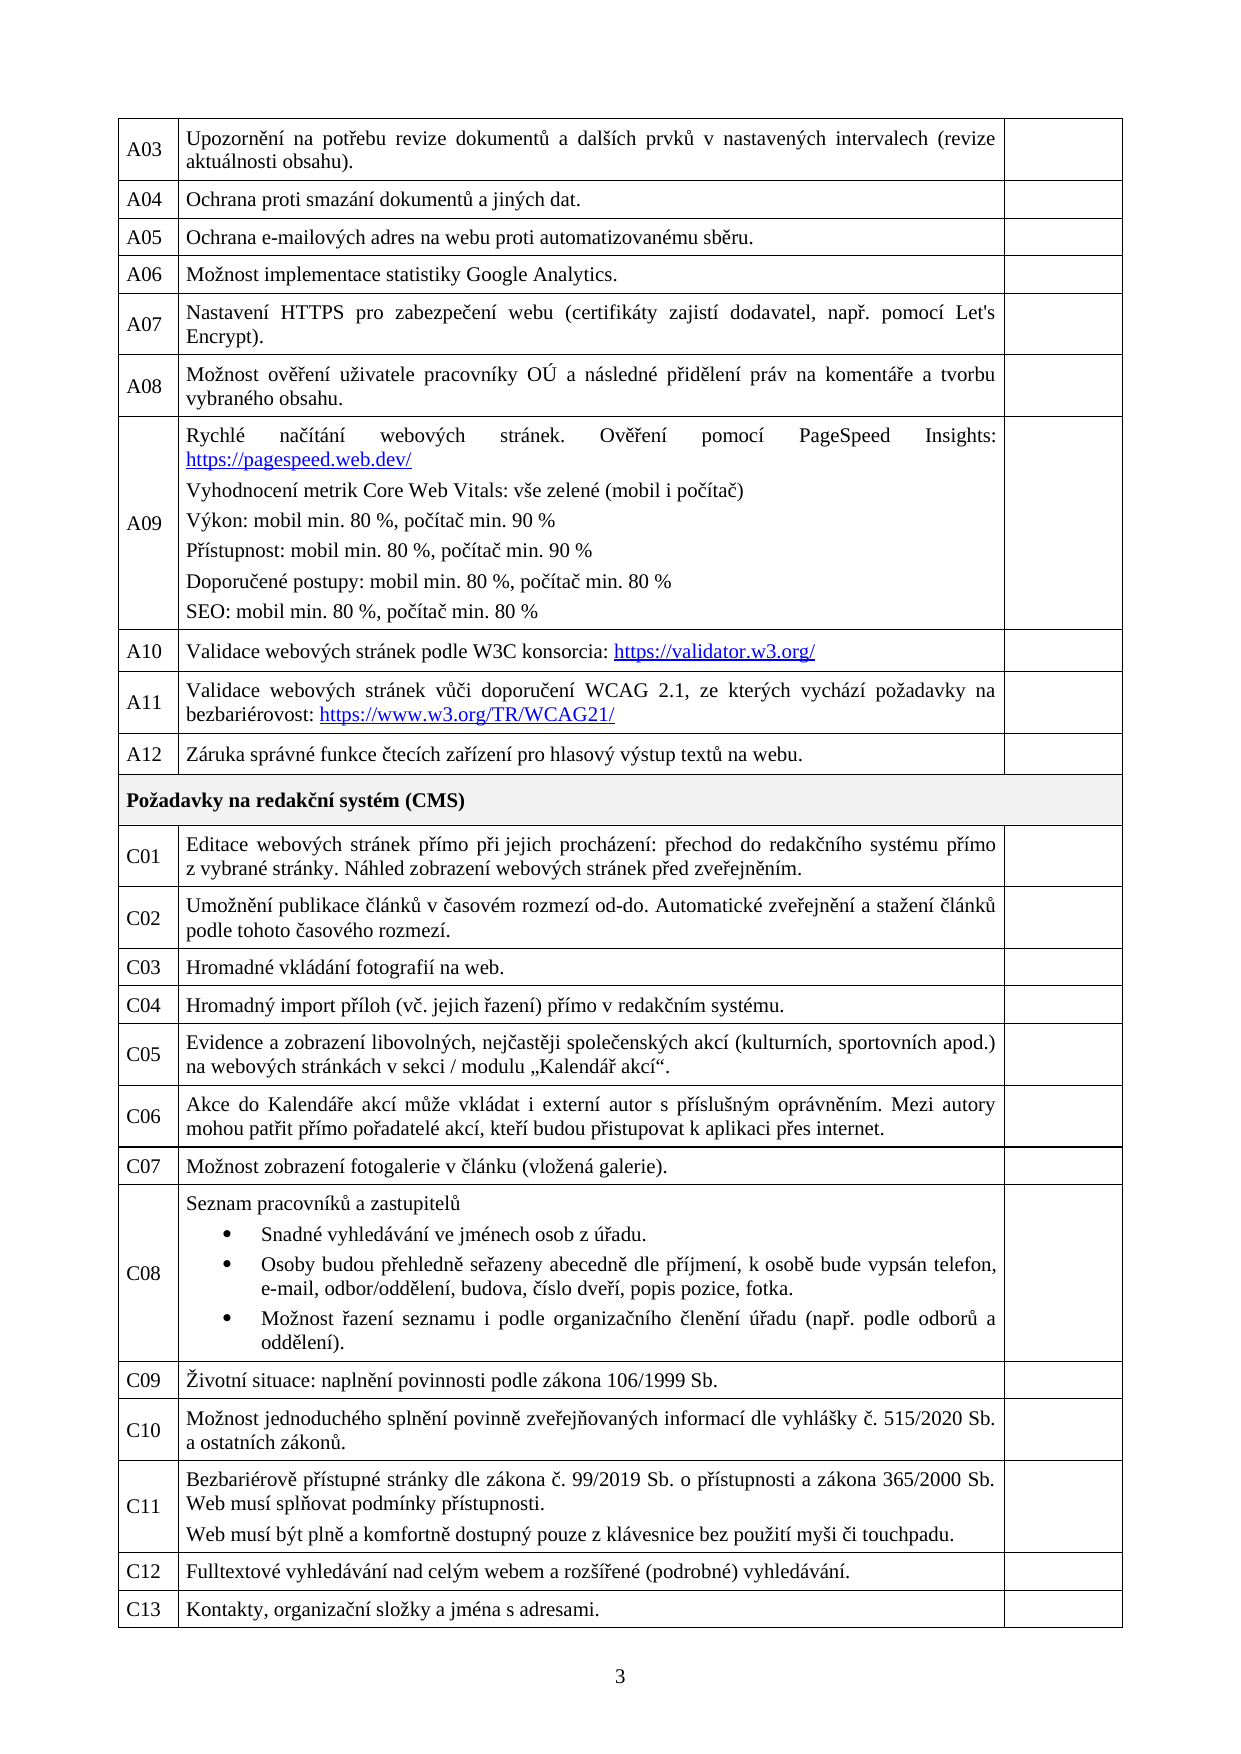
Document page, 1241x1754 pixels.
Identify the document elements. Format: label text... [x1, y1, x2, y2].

table_cell Umožnění publikace článků v časovém rozmezí od-do. Automatické zveřejnění a stažení článků podle tohoto časového rozmezí. [179, 887, 1004, 948]
table_cell Životní situace: naplnění povinnosti podle zákona 106/1999 Sb. [179, 1362, 1004, 1398]
table_cell [1005, 826, 1122, 886]
table_cell Možnost zobrazení fotogalerie v článku (vložená galerie). [179, 1148, 1004, 1184]
table_cell [1005, 1024, 1122, 1085]
table_cell Záruka správné funkce čtecích zařízení pro hlasový výstup textů na webu. [179, 734, 1004, 774]
table_cell A09 [119, 417, 178, 629]
table_cell Požadavky na redakční systém (CMS) [119, 775, 1122, 824]
table_cell Fulltextové vyhledávání nad celým webem a rozšířené (podrobné) vyhledávání. [179, 1553, 1004, 1589]
table_cell [1005, 949, 1122, 985]
table_cell A08 [119, 355, 178, 416]
table_cell [1005, 294, 1122, 354]
table_cell [1005, 734, 1122, 774]
table_cell C01 [119, 826, 178, 886]
table_cell Ochrana proti smazání dokumentů a jiných dat. [179, 181, 1004, 217]
table_cell C10 [119, 1399, 178, 1460]
table_cell [1005, 1553, 1122, 1589]
table_cell [1005, 181, 1122, 217]
table_cell A07 [119, 294, 178, 354]
table_cell C04 [119, 986, 178, 1023]
table_cell Validace webových stránek vůči doporučení WCAG 2.1, ze kterých vychází požadavky na bezbariérovost: https://www.w3.org/TR/WCAG21/ [179, 672, 1004, 733]
table_cell [1005, 1148, 1122, 1184]
table_cell Možnost ověření uživatele pracovníky OÚ a následné přidělení práv na komentáře a tvorbu vybraného obsahu. [179, 355, 1004, 416]
table_cell C11 [119, 1461, 178, 1552]
table_cell [1005, 1362, 1122, 1398]
table_cell [1005, 219, 1122, 255]
table_cell Hromadné vkládání fotografií na web. [179, 949, 1004, 985]
table_cell [1005, 1185, 1122, 1361]
table_cell A05 [119, 219, 178, 255]
table_cell [1005, 887, 1122, 948]
table_cell C12 [119, 1553, 178, 1589]
table_cell Možnost implementace statistiky Google Analytics. [179, 256, 1004, 293]
table_cell Bezbariérově přístupné stránky dle zákona č. 99/2019 Sb. o přístupnosti a zákona 365/2000 Sb. Web musí splňovat podmínky přístupnosti. Web musí být plně a komfortně dostupný pouze z klávesnice bez použití myši či touchpadu. [179, 1461, 1004, 1552]
table_cell A10 [119, 630, 178, 671]
table_cell A11 [119, 672, 178, 733]
table_cell A03 [119, 119, 178, 180]
table_cell C09 [119, 1362, 178, 1398]
table_cell Kontakty, organizační složky a jména s adresami. [179, 1591, 1004, 1627]
table_cell C07 [119, 1148, 178, 1184]
table_cell C03 [119, 949, 178, 985]
table_cell [1005, 672, 1122, 733]
table_cell Akce do Kalendáře akcí může vkládat i externí autor s příslušným oprávněním. Mezi autory mohou patřit přímo pořadatelé akcí, kteří budou přistupovat k aplikaci přes internet. [179, 1086, 1004, 1146]
table_cell [1005, 256, 1122, 293]
table_cell C02 [119, 887, 178, 948]
table_cell Upozornění na potřebu revize dokumentů a dalších prvků v nastavených intervalech (revize aktuálnosti obsahu). [179, 119, 1004, 180]
table_cell [1005, 1591, 1122, 1627]
table_cell Seznam pracovníků a zastupitelů Snadné vyhledávání ve jménech osob z úřadu. Osoby budou přehledně seřazeny abecedně dle příjmení, k osobě bude vypsán telefon, e-mail, odbor/oddělení, budova, číslo dveří, popis pozice, fotka. Možnost řazení seznamu i podle organizačního členění úřadu (např. podle odborů a oddělení). [179, 1185, 1004, 1361]
table_cell Validace webových stránek podle W3C konsorcia: https://validator.w3.org/ [179, 630, 1004, 671]
table_cell Možnost jednoduchého splnění povinně zveřejňovaných informací dle vyhlášky č. 515/2020 Sb. a ostatních zákonů. [179, 1399, 1004, 1460]
table_cell Editace webových stránek přímo při jejich procházení: přechod do redakčního systému přímo z vybrané stránky. Náhled zobrazení webových stránek před zveřejněním. [179, 826, 1004, 886]
table_cell A04 [119, 181, 178, 217]
table_cell [1005, 1399, 1122, 1460]
table_cell [1005, 119, 1122, 180]
table_cell Ochrana e-mailových adres na webu proti automatizovanému sběru. [179, 219, 1004, 255]
table_cell C05 [119, 1024, 178, 1085]
table_cell C06 [119, 1086, 178, 1146]
table_cell Rychlé načítání webových stránek. Ověření pomocí PageSpeed Insights: https://pagespeed.web.dev/ Vyhodnocení metrik Core Web Vitals: vše zelené (mobil i počítač) Výkon: mobil min. 80 %, počítač min. 90 % Přístupnost: mobil min. 80 %, počítač min. 90 % Doporučené postupy: mobil min. 80 %, počítač min. 80 % SEO: mobil min. 80 %, počítač min. 80 % [179, 417, 1004, 629]
table_cell Hromadný import příloh (vč. jejich řazení) přímo v redakčním systému. [179, 986, 1004, 1023]
table_cell A06 [119, 256, 178, 293]
table_cell [1005, 986, 1122, 1023]
table_cell [1005, 630, 1122, 671]
table_cell C08 [119, 1185, 178, 1361]
table_cell [1005, 1086, 1122, 1146]
table_cell [1005, 417, 1122, 629]
table_cell [1005, 1461, 1122, 1552]
table_cell Nastavení HTTPS pro zabezpečení webu (certifikáty zajistí dodavatel, např. pomocí Let's Encrypt). [179, 294, 1004, 354]
table_cell [1005, 355, 1122, 416]
table_cell Evidence a zobrazení libovolných, nejčastěji společenských akcí (kulturních, sportovních apod.) na webových stránkách v sekci / modulu „Kalendář akcí“. [179, 1024, 1004, 1085]
table_cell C13 [119, 1591, 178, 1627]
table_cell A12 [119, 734, 178, 774]
